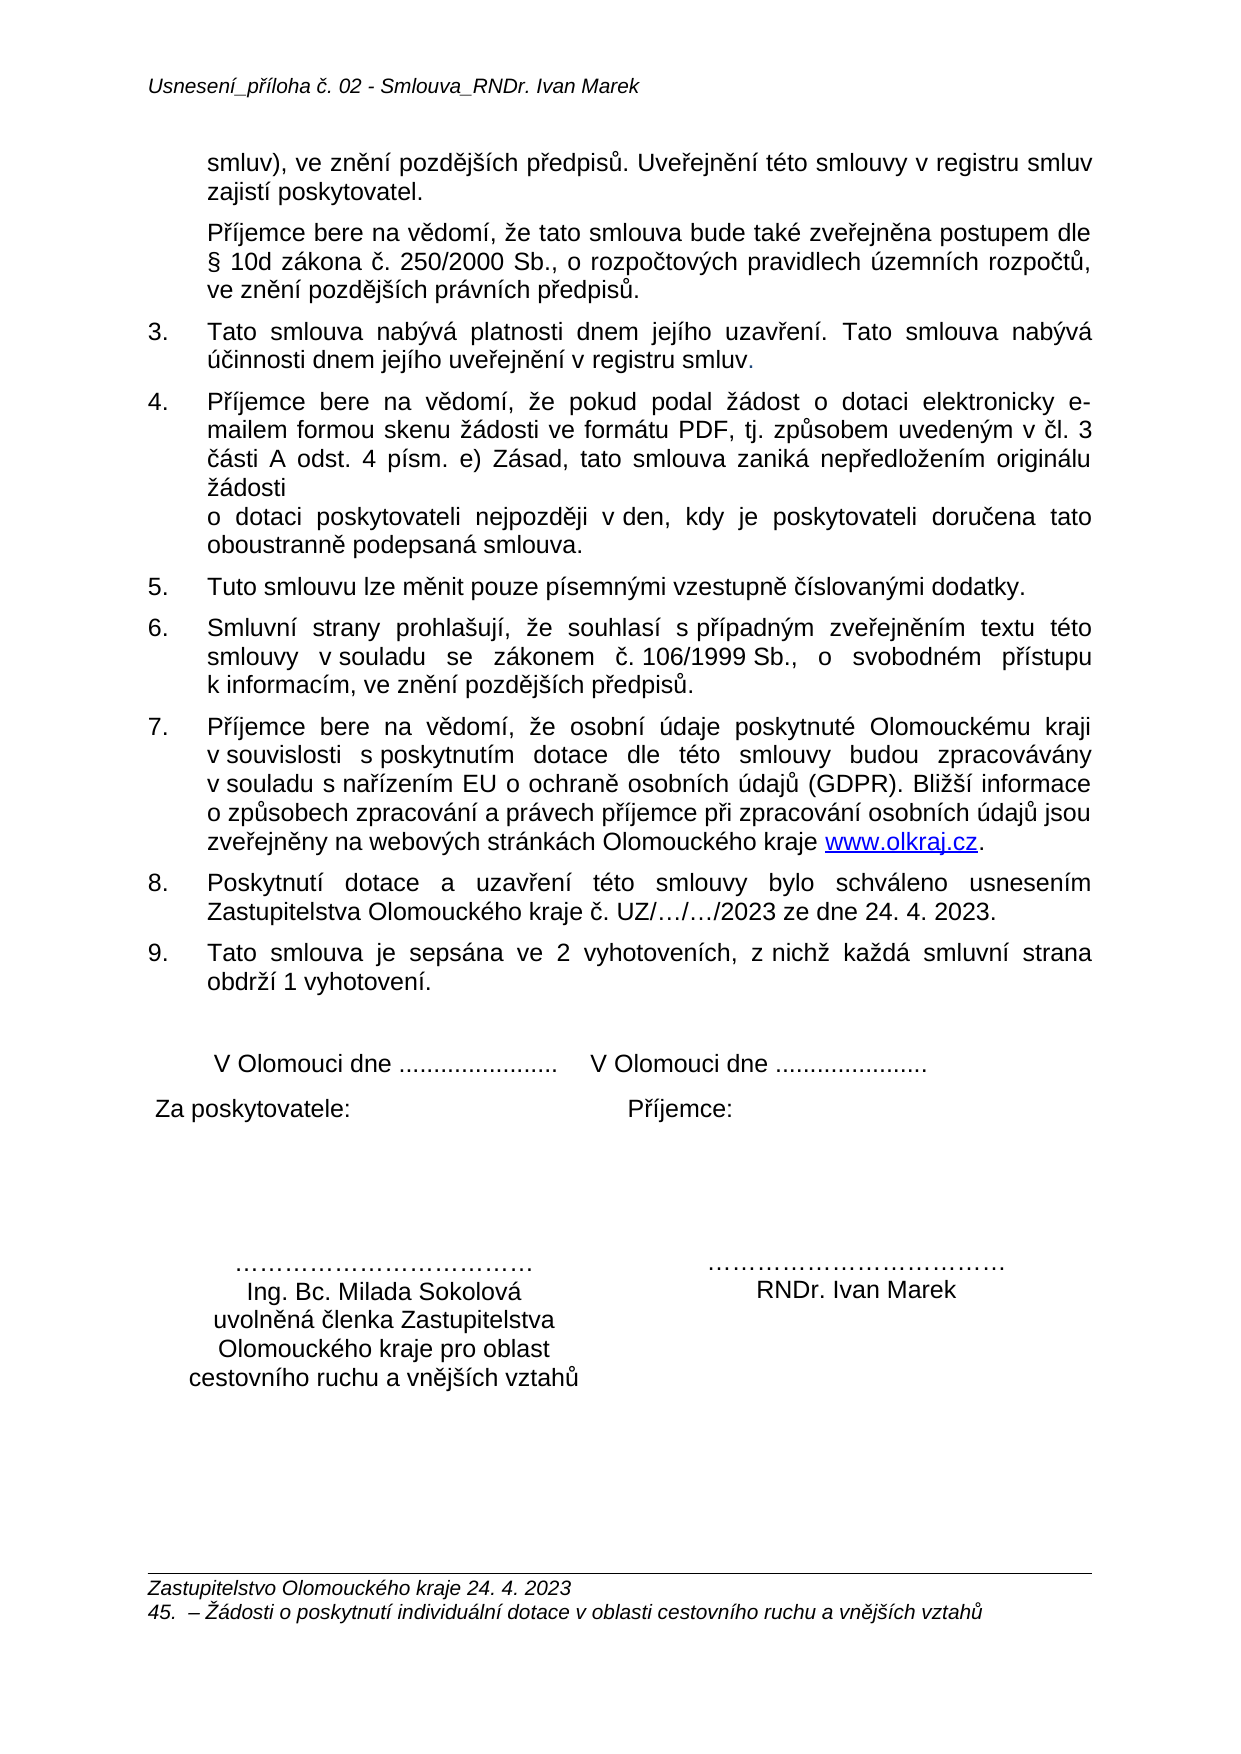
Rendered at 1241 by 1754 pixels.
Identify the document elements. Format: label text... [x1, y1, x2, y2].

table_header Za poskytovatele: [148, 1090, 620, 1160]
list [148, 148, 1092, 205]
list Příjemce bere na vědomí, že osobní údaje poskytnuté Olomouckému kraji v souvislosti s poskytnutím dotace dle této smlouvy budou zpracovávány v souladu s nařízením EU o ochraně osobních údajů (GDPR). Bližší informace o způsobech zpracování a právech příjemce při zpracování osobních údajů jsou zveřejněny na webových stránkách Olomouckého kraje www.olkraj.cz. [148, 711, 1092, 855]
table_cell ……………………………… RNDr. Ivan Marek [620, 1160, 1092, 1420]
text V Olomouci dne ....................... V Olomouci dne ...................... [207, 1049, 1092, 1078]
list Tato smlouva je sepsána ve 2 vyhotoveních, z nichž každá smluvní strana obdrží 1 vyhotovení. [148, 938, 1092, 995]
table_cell ……………………………… Ing. Bc. Milada Sokolová uvolněná členka Zastupitelstva Olomouckého kraje pro oblast cestovního ruchu a vnějších vztahů [148, 1160, 620, 1420]
text Příjemce bere na vědomí, že tato smlouva bude také zveřejněna postupem dle § 10d zákona č. 250/2000 Sb., o rozpočtových pravidlech územních rozpočtů, ve znění pozdějších právních předpisů. [148, 218, 1092, 304]
list Tuto smlouvu lze měnit pouze písemnými vzestupně číslovanými dodatky. [148, 571, 1092, 600]
list Příjemce bere na vědomí, že pokud podal žádost o dotaci elektronicky e-mailem formou skenu žádosti ve formátu PDF, tj. způsobem uvedeným v čl. 3 části A odst. 4 písm. e) Zásad, tato smlouva zaniká nepředložením originálu žádosti o dotaci poskytovateli nejpozději v den, kdy je poskytovateli doručena tato oboustranně podepsaná smlouva. [148, 386, 1092, 559]
list Poskytnutí dotace a uzavření této smlouvy bylo schváleno usnesením Zastupitelstva Olomouckého kraje č. UZ/…/…/2023 ze dne 24. 4. 2023. [148, 868, 1092, 925]
list Tato smlouva nabývá platnosti dnem jejího uzavření. Tato smlouva nabývá účinnosti dnem jejího uveřejnění v registru smluv. [148, 316, 1092, 374]
list Smluvní strany prohlašují, že souhlasí s případným zveřejněním textu této smlouvy v souladu se zákonem č. 106/1999 Sb., o svobodném přístupu k informacím, ve znění pozdějších předpisů. [148, 613, 1092, 699]
table_header Příjemce: [620, 1090, 1092, 1160]
